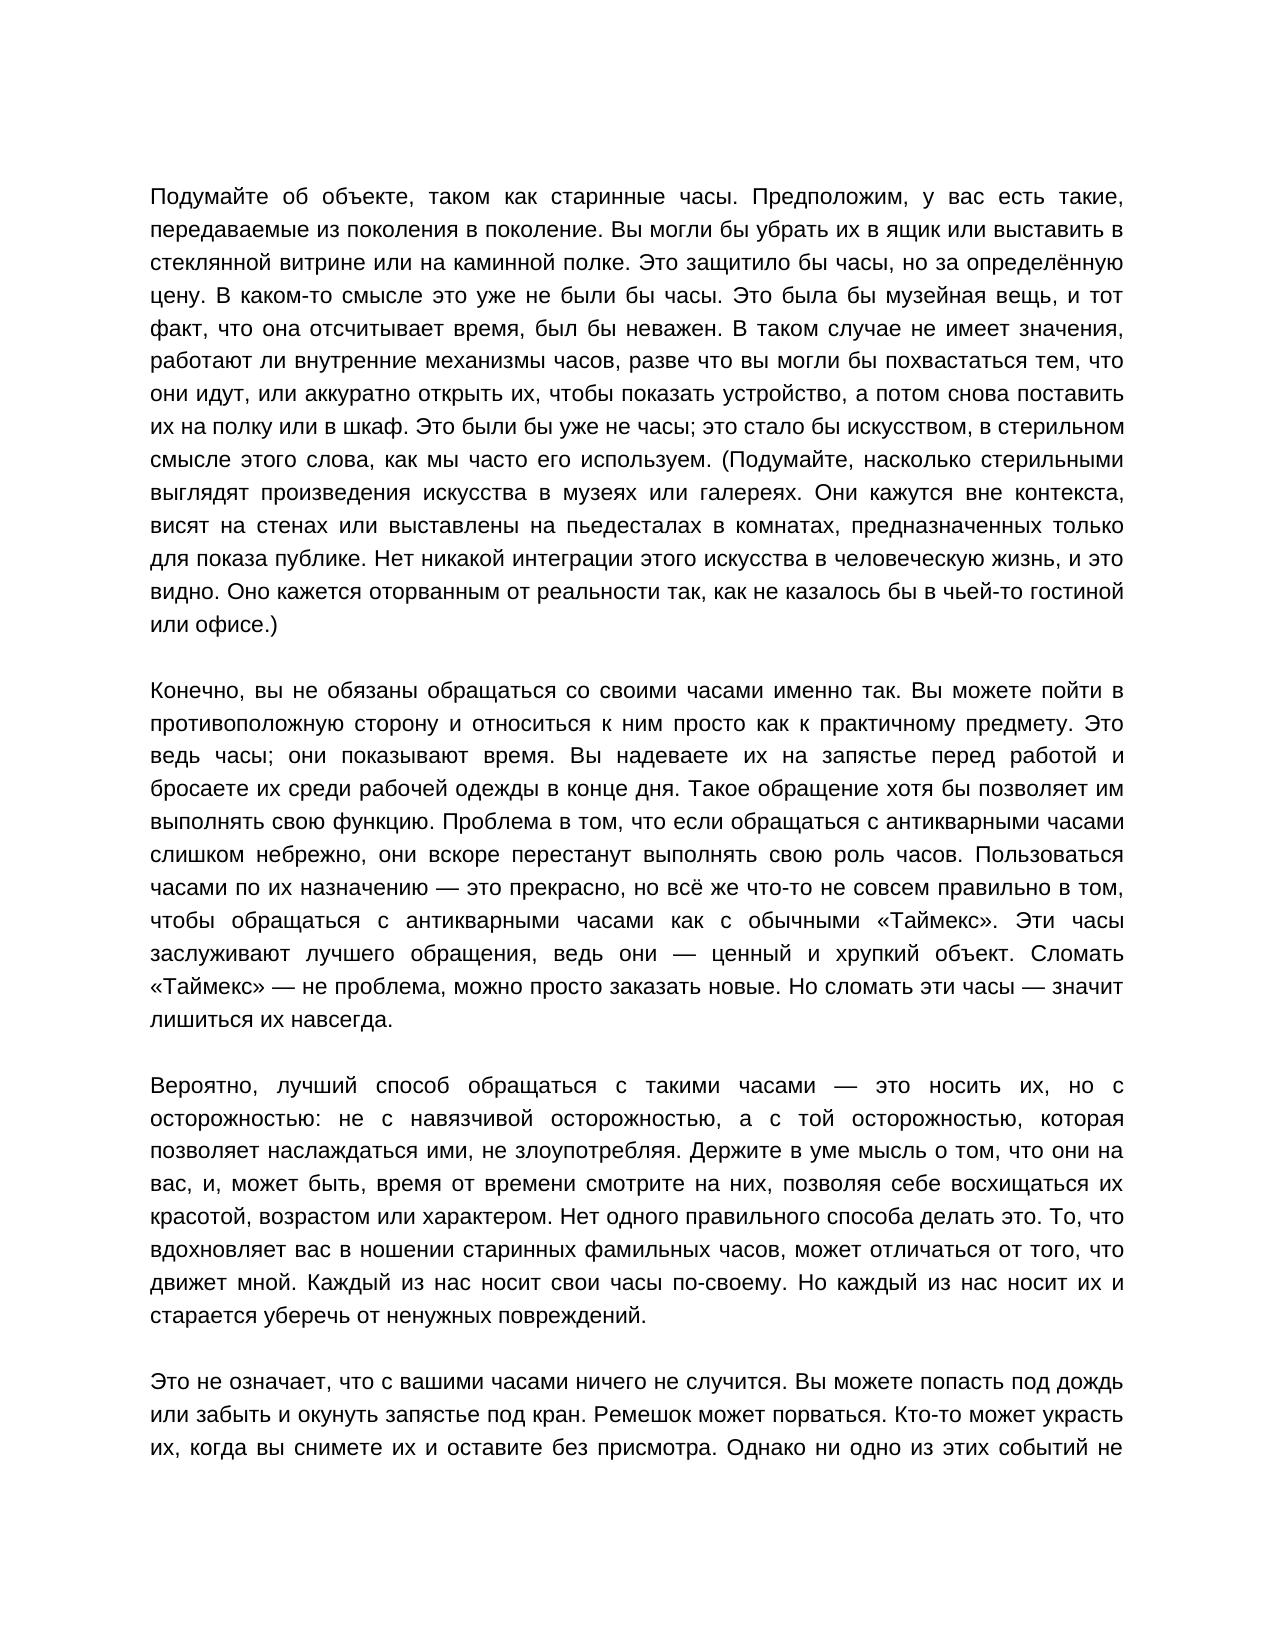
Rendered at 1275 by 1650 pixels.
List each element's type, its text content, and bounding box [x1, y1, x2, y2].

text Подумайте об объекте, таком как старинные часы. Предположим, у вас есть такие, передаваемые из поколения в поколение. Вы могли бы убрать их в ящик или выставить в стеклянной витрине или на каминной полке. Это защитило бы часы, но за определённую цену. В каком-то смысле это уже не были бы часы. Это была бы музейная вещь, и тот факт, что она отсчитывает время, был бы неважен. В таком случае не имеет значения, работают ли внутренние механизмы часов, разве что вы могли бы похвастаться тем, что они идут, или аккуратно открыть их, чтобы показать устройство, а потом снова поставить их на полку или в шкаф. Это были бы уже не часы; это стало бы искусством, в стерильном смысле этого слова, как мы часто его используем. (Подумайте, насколько стерильными выглядят произведения искусства в музеях или галереях. Они кажутся вне контекста, висят на стенах или выставлены на пьедесталах в комнатах, предназначенных только для показа публике. Нет никакой интеграции этого искусства в человеческую жизнь, и это видно. Оно кажется оторванным от реальности так, как не казалось бы в чьей-то гостиной или офисе.) [150, 183, 1125, 637]
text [150, 1368, 1125, 1460]
text Конечно, вы не обязаны обращаться со своими часами именно так. Вы можете пойти в противоположную сторону и относиться к ним просто как к практичному предмету. Это ведь часы; они показывают время. Вы надеваете их на запястье перед работой и бросаете их среди рабочей одежды в конце дня. Такое обращение хотя бы позволяет им выполнять свою функцию. Проблема в том, что если обращаться с антикварными часами слишком небрежно, они вскоре перестанут выполнять свою роль часов. Пользоваться часами по их назначению — это прекрасно, но всё же что-то не совсем правильно в том, чтобы обращаться с антикварными часами как с обычными «Таймекс». Эти часы заслуживают лучшего обращения, ведь они — ценный и хрупкий объект. Сломать «Таймекс» — не проблема, можно просто заказать новые. Но сломать эти часы — значит лишиться их навсегда. [150, 677, 1125, 1032]
text Вероятно, лучший способ обращаться с такими часами — это носить их, но с осторожностью: не с навязчивой осторожностью, а с той осторожностью, которая позволяет наслаждаться ими, не злоупотребляя. Держите в уме мысль о том, что они на вас, и, может быть, время от времени смотрите на них, позволяя себе восхищаться их красотой, возрастом или характером. Нет одного правильного способа делать это. То, что вдохновляет вас в ношении старинных фамильных часов, может отличаться от того, что движет мной. Каждый из нас носит свои часы по-своему. Но каждый из нас носит их и старается уберечь от ненужных повреждений. [150, 1072, 1125, 1328]
